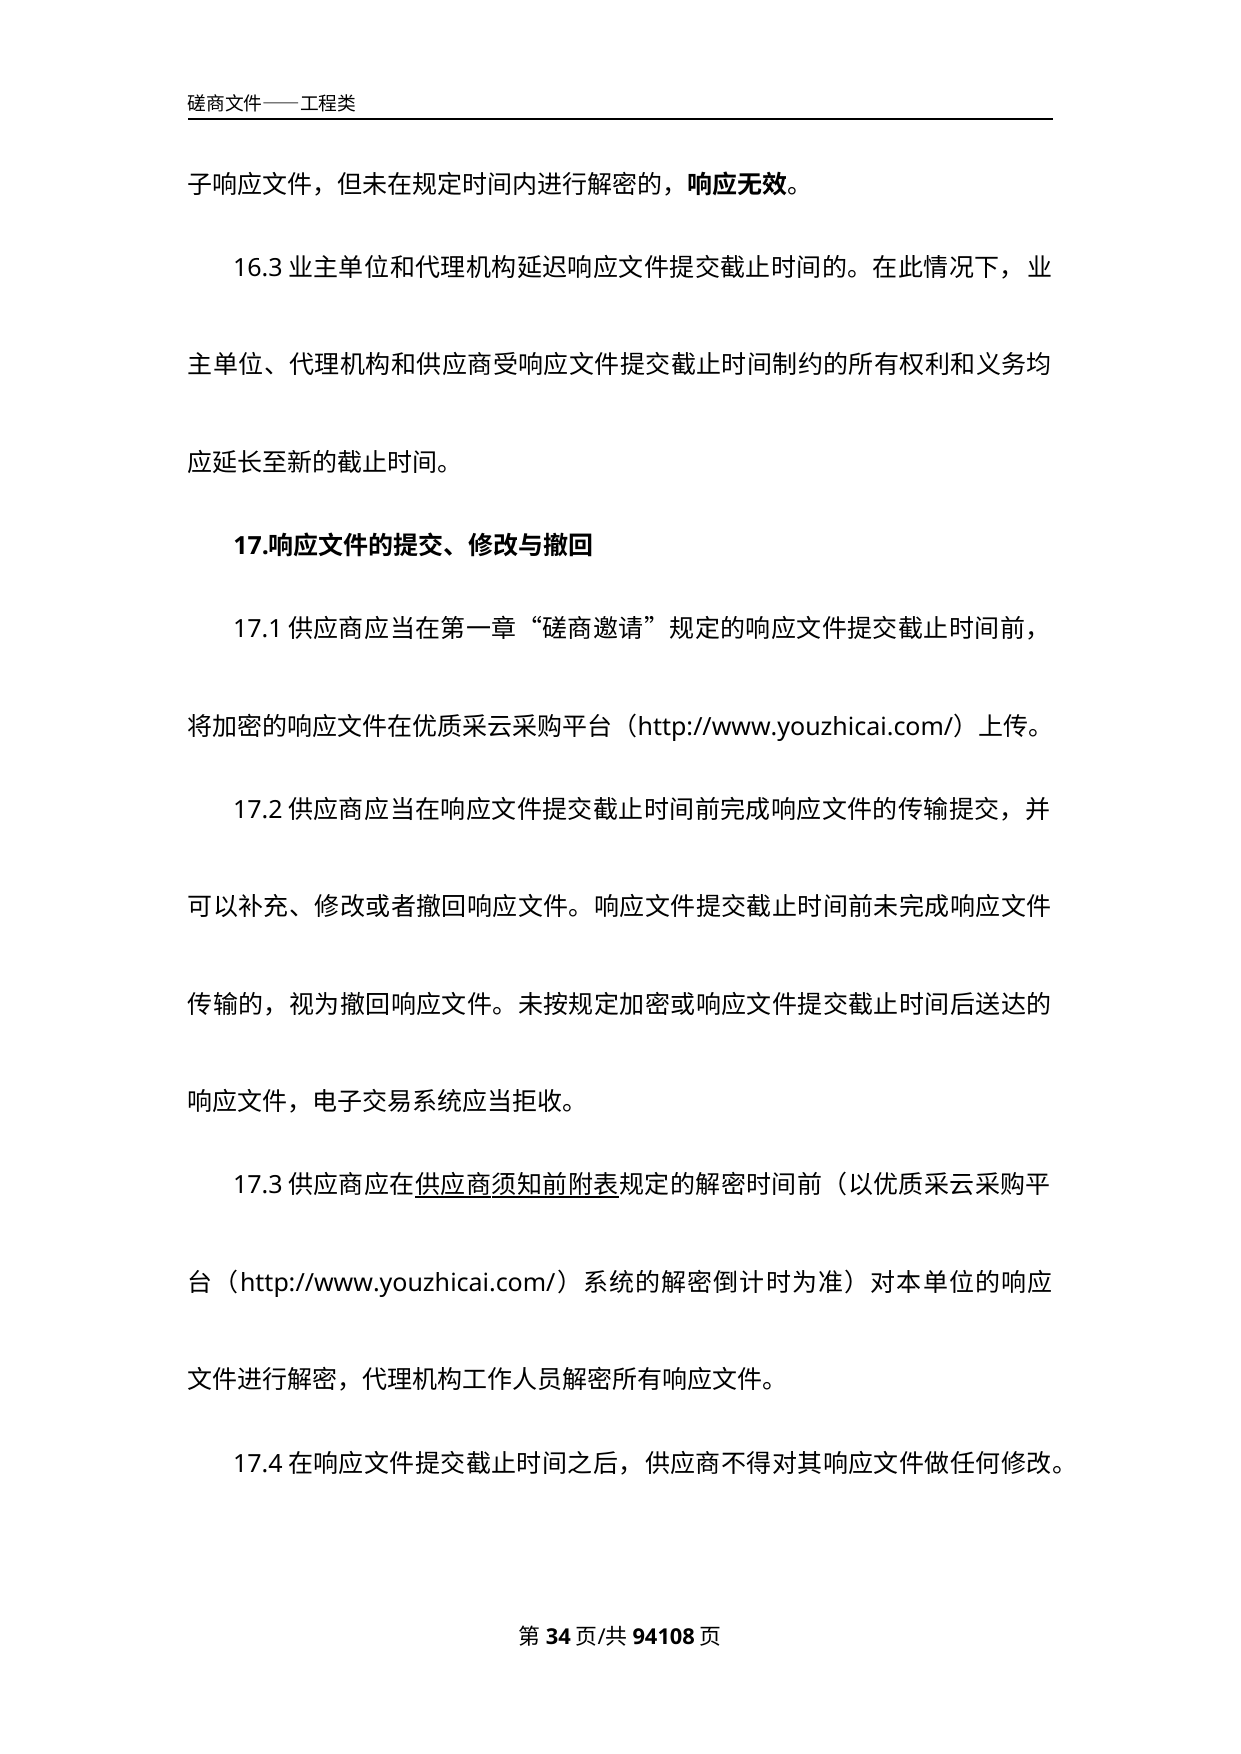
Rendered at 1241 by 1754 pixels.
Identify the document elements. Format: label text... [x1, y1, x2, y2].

text 17.响应文件的提交、修改与撤回 [187, 511, 1053, 576]
text 16.3业主单位和代理机构延迟响应文件提交截止时间的。在此情况下，业主单位、代理机构和供应商受响应文件提交截止时间制约的所有权利和义务均应延长至新的截止时间。 [187, 233, 1053, 493]
text 17.3供应商应在供应商须知前附表规定的解密时间前（以优质采云采购平台（http://www.youzhicai.com/）系统的解密倒计时为准）对本单位的响应文件进行解密，代理机构工作人员解密所有响应文件。 [187, 1151, 1053, 1411]
text 17.1供应商应当在第一章“磋商邀请”规定的响应文件提交截止时间前，将加密的响应文件在优质采云采购平台（http://www.youzhicai.com/）上传。 [187, 594, 1053, 757]
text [187, 150, 1053, 215]
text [187, 1429, 1053, 1494]
text 17.2供应商应当在响应文件提交截止时间前完成响应文件的传输提交，并可以补充、修改或者撤回响应文件。响应文件提交截止时间前未完成响应文件传输的，视为撤回响应文件。未按规定加密或响应文件提交截止时间后送达的响应文件，电子交易系统应当拒收。 [187, 775, 1053, 1132]
